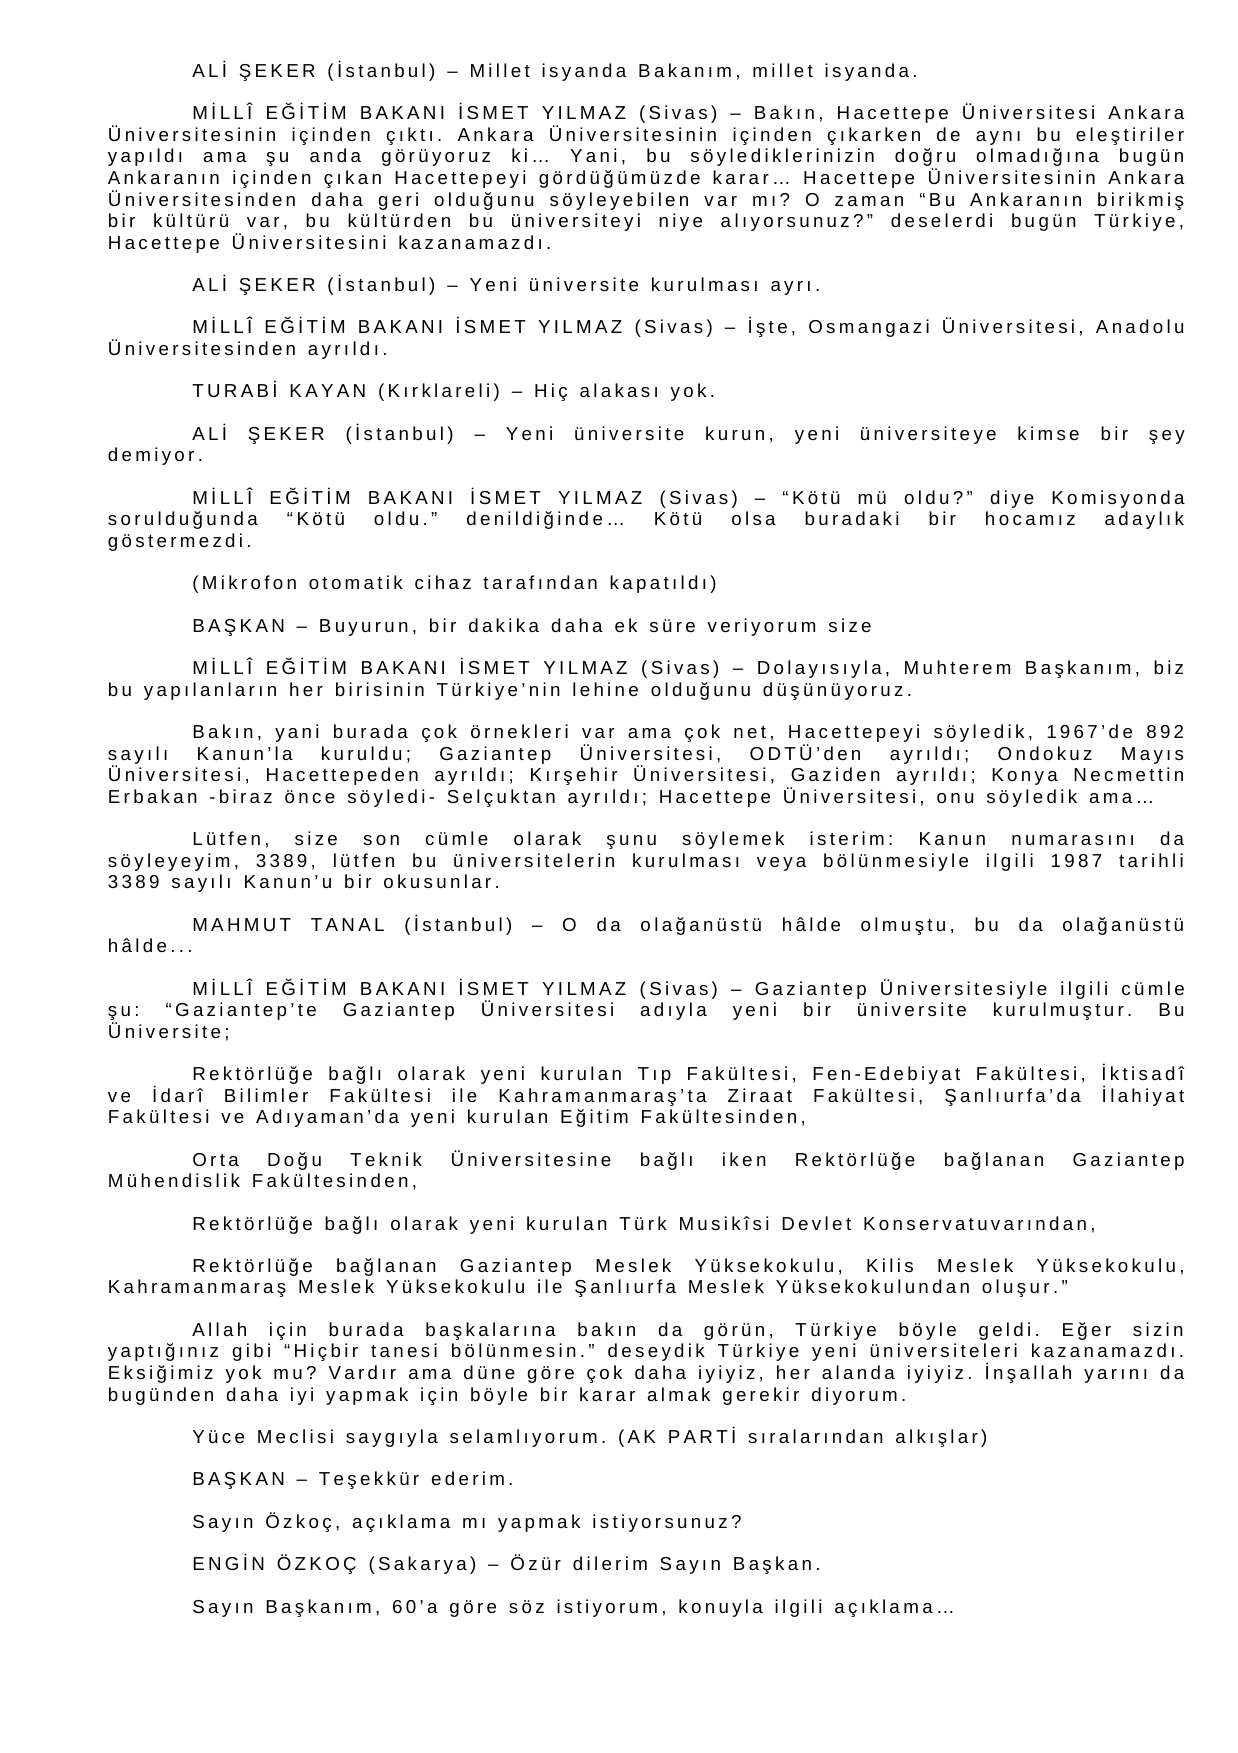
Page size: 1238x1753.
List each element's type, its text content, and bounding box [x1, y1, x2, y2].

text Sayın Özkoç, açıklama mı yapmak istiyorsunuz? [108, 1511, 1186, 1532]
text Allah için burada başkalarına bakın da görün, Türkiye böyle geldi. Eğer sizin yaptığınız gibi “Hiçbir tanesi bölünmesin.” deseydik Türkiye yeni üniversiteleri kazanamazdı. Eksiğimiz yok mu? Vardır ama düne göre çok daha iyiyiz, her alanda iyiyiz. İnşallah yarını da bugünden daha iyi yapmak için böyle bir karar almak gerekir diyorum. [108, 1319, 1186, 1405]
text (Mikrofon otomatik cihaz tarafından kapatıldı) [108, 572, 1186, 594]
text TURABİ KAYAN (Kırklareli) – Hiç alakası yok. [108, 380, 1186, 402]
text MİLLÎ EĞİTİM BAKANI İSMET YILMAZ (Sivas) – Bakın, Hacettepe Üniversitesi Ankara Üniversitesinin içinden çıktı. Ankara Üniversitesinin içinden çıkarken de aynı bu eleştiriler yapıldı ama şu anda görüyoruz ki… Yani, bu söylediklerinizin doğru olmadığına bugün Ankaranın içinden çıkan Hacettepeyi gördüğümüzde karar… Hacettepe Üniversitesinin Ankara Üniversitesinden daha geri olduğunu söyleyebilen var mı? O zaman “Bu Ankaranın birikmiş bir kültürü var, bu kültürden bu üniversiteyi niye alıyorsunuz?” deselerdi bugün Türkiye, Hacettepe Üniversitesini kazanamazdı. [108, 102, 1186, 253]
text MİLLÎ EĞİTİM BAKANI İSMET YILMAZ (Sivas) – Gaziantep Üniversitesiyle ilgili cümle şu: “Gaziantep’te Gaziantep Üniversitesi adıyla yeni bir üniversite kurulmuştur. Bu Üniversite; [108, 977, 1186, 1042]
text BAŞKAN – Buyurun, bir dakika daha ek süre veriyorum size [108, 614, 1186, 636]
text ENGİN ÖZKOÇ (Sakarya) – Özür dilerim Sayın Başkan. [108, 1553, 1186, 1574]
text MİLLÎ EĞİTİM BAKANI İSMET YILMAZ (Sivas) – Dolayısıyla, Muhterem Başkanım, biz bu yapılanların her birisinin Türkiye’nin lehine olduğunu düşünüyoruz. [108, 657, 1186, 700]
text ALİ ŞEKER (İstanbul) – Yeni üniversite kurun, yeni üniversiteye kimse bir şey demiyor. [108, 423, 1186, 466]
text Sayın Başkanım, 60’a göre söz istiyorum, konuyla ilgili açıklama… [108, 1595, 1186, 1617]
text Lütfen, size son cümle olarak şunu söylemek isterim: Kanun numarasını da söyleyeyim, 3389, lütfen bu üniversitelerin kurulması veya bölünmesiyle ilgili 1987 tarihli 3389 sayılı Kanun’u bir okusunlar. [108, 828, 1186, 893]
text Rektörlüğe bağlı olarak yeni kurulan Tıp Fakültesi, Fen-Edebiyat Fakültesi, İktisadî ve İdarî Bilimler Fakültesi ile Kahramanmaraş’ta Ziraat Fakültesi, Şanlıurfa’da İlahiyat Fakültesi ve Adıyaman’da yeni kurulan Eğitim Fakültesinden, [108, 1063, 1186, 1128]
text BAŞKAN – Teşekkür ederim. [108, 1468, 1186, 1490]
text MİLLÎ EĞİTİM BAKANI İSMET YILMAZ (Sivas) – İşte, Osmangazi Üniversitesi, Anadolu Üniversitesinden ayrıldı. [108, 316, 1186, 359]
text ALİ ŞEKER (İstanbul) – Yeni üniversite kurulması ayrı. [108, 274, 1186, 295]
text Rektörlüğe bağlı olarak yeni kurulan Türk Musikîsi Devlet Konservatuvarından, [108, 1212, 1186, 1234]
text ALİ ŞEKER (İstanbul) – Millet isyanda Bakanım, millet isyanda. [108, 60, 1186, 81]
text MAHMUT TANAL (İstanbul) – O da olağanüstü hâlde olmuştu, bu da olağanüstü hâlde... [108, 913, 1186, 957]
text MİLLÎ EĞİTİM BAKANI İSMET YILMAZ (Sivas) – “Kötü mü oldu?” diye Komisyonda sorulduğunda “Kötü oldu.” denildiğinde… Kötü olsa buradaki bir hocamız adaylık göstermezdi. [108, 487, 1186, 551]
text Yüce Meclisi saygıyla selamlıyorum. (AK PARTİ sıralarından alkışlar) [108, 1426, 1186, 1447]
text Bakın, yani burada çok örnekleri var ama çok net, Hacettepeyi söyledik, 1967’de 892 sayılı Kanun’la kuruldu; Gaziantep Üniversitesi, ODTÜ’den ayrıldı; Ondokuz Mayıs Üniversitesi, Hacettepeden ayrıldı; Kırşehir Üniversitesi, Gaziden ayrıldı; Konya Necmettin Erbakan -biraz önce söyledi- Selçuktan ayrıldı; Hacettepe Üniversitesi, onu söyledik ama… [108, 721, 1186, 807]
text Rektörlüğe bağlanan Gaziantep Meslek Yüksekokulu, Kilis Meslek Yüksekokulu, Kahramanmaraş Meslek Yüksekokulu ile Şanlıurfa Meslek Yüksekokulundan oluşur.” [108, 1255, 1186, 1298]
text Orta Doğu Teknik Üniversitesine bağlı iken Rektörlüğe bağlanan Gaziantep Mühendislik Fakültesinden, [108, 1148, 1186, 1192]
